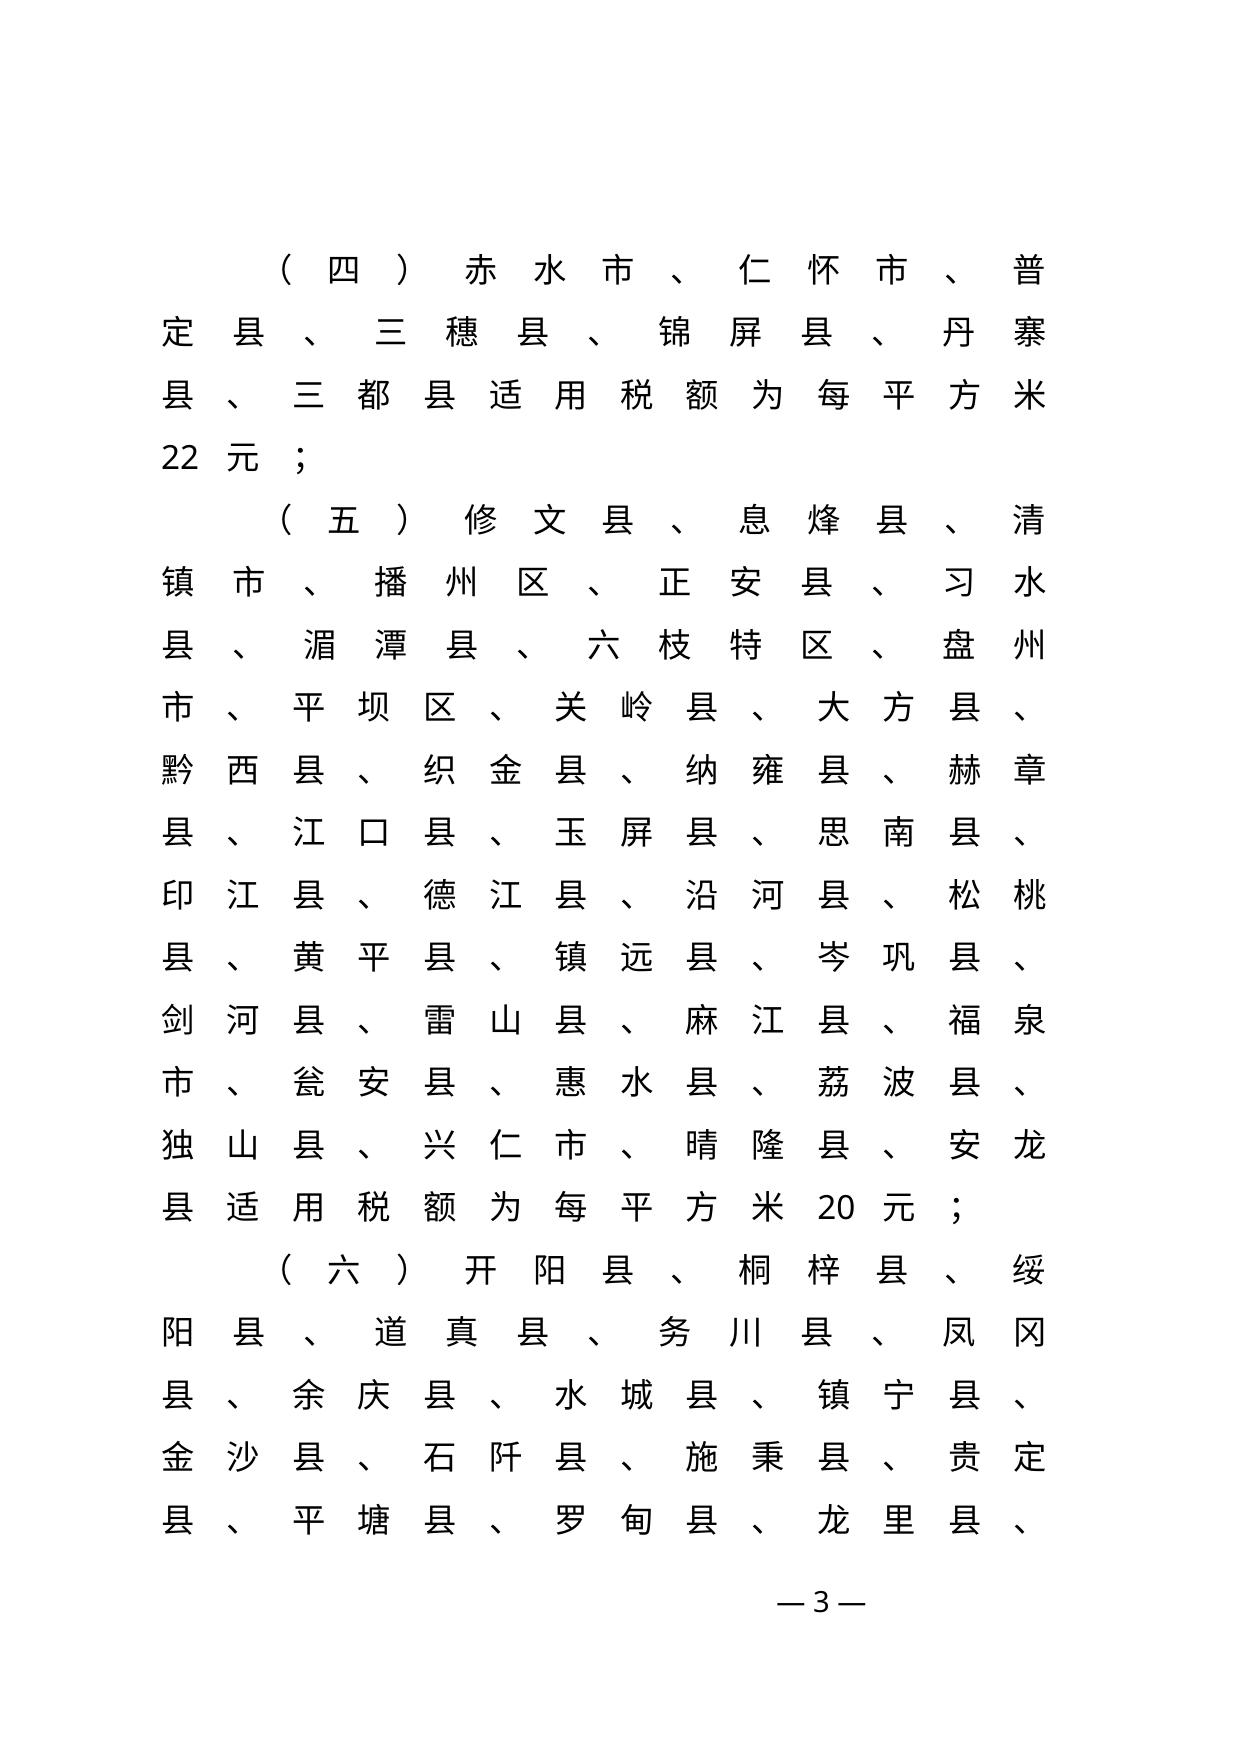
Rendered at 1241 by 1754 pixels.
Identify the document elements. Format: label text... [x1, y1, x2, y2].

text （五）修文县、息烽县、清镇市、播州区、正安县、习水县、湄潭县、六枝特区、盘州市、平坝区、关岭县、大方县、黔西县、织金县、纳雍县、赫章县、江口县、玉屏县、思南县、印江县、德江县、沿河县、松桃县、黄平县、镇远县、岑巩县、剑河县、雷山县、麻江县、福泉市、瓮安县、惠水县、荔波县、独山县、兴仁市、晴隆县、安龙县适用税额为每平方米20元； [161, 486, 1079, 1236]
text （四）赤水市、仁怀市、普定县、三穗县、锦屏县、丹寨县、三都县适用税额为每平方米22元； [161, 236, 1079, 486]
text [161, 1236, 1079, 1549]
